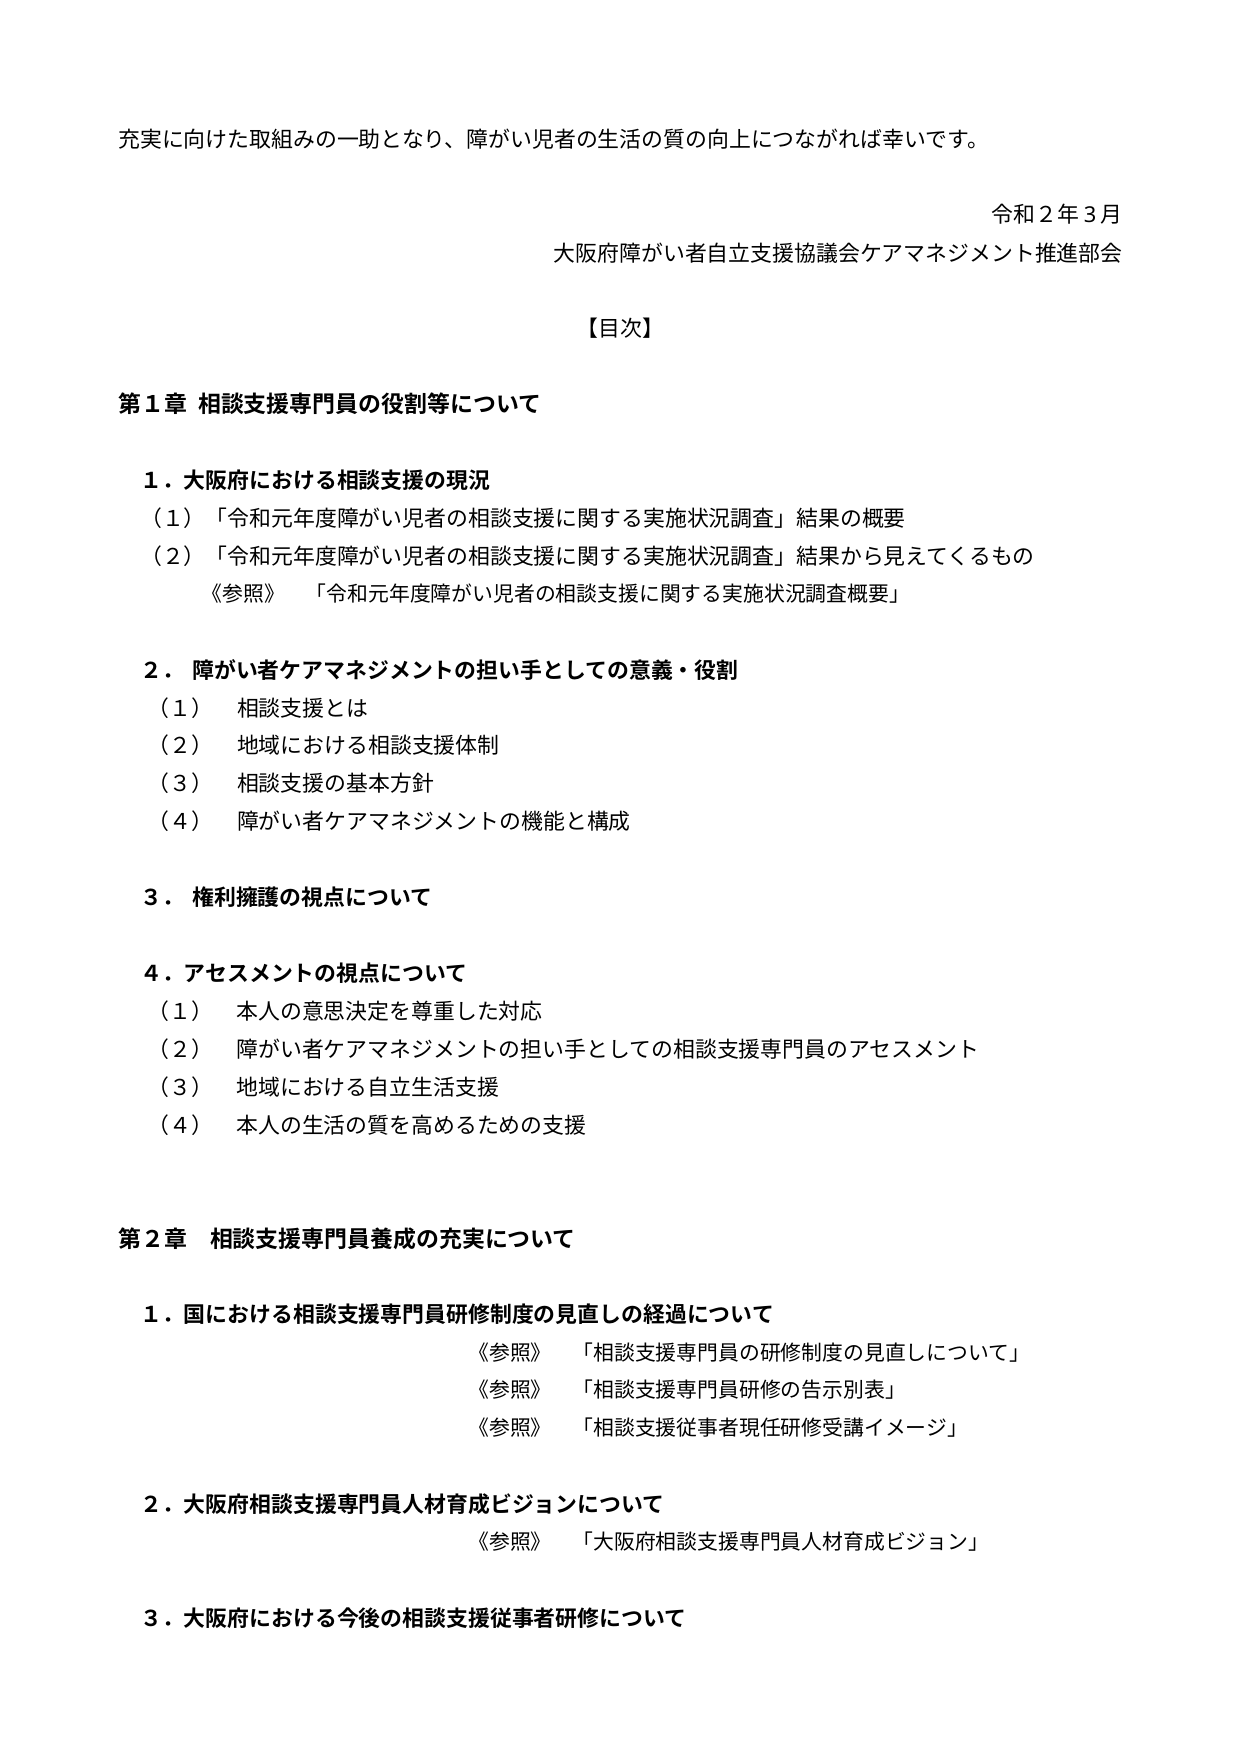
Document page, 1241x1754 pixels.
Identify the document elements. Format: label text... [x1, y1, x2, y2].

list 相談支援専門員の役割等について [118, 384, 1122, 422]
text 《参照》 「相談支援専門員の研修制度の見直しについて」 [381, 1332, 1122, 1370]
list 本人の生活の質を高めるための支援 [148, 1104, 1122, 1142]
text （１）「令和元年度障がい児者の相談支援に関する実施状況調査」結果の概要 [118, 498, 1122, 536]
text 大阪府障がい者自立支援協議会ケアマネジメント推進部会 [118, 232, 1122, 270]
text ２．大阪府相談支援専門員人材育成ビジョンについて [118, 1484, 1122, 1522]
text ３．大阪府における今後の相談支援従事者研修について [118, 1597, 1122, 1635]
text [118, 119, 1122, 157]
list 本人の意思決定を尊重した対応 [148, 991, 1122, 1029]
text 《参照》 「相談支援従事者現任研修受講イメージ」 [381, 1408, 1122, 1446]
text ４．アセスメントの視点について [118, 953, 1122, 991]
text （２）「令和元年度障がい児者の相談支援に関する実施状況調査」結果から見えてくるもの [118, 536, 1122, 574]
list 相談支援とは [148, 687, 1122, 725]
text 令和２年3月 [118, 194, 1122, 232]
list 相談支援の基本方針 [148, 763, 1122, 801]
text 《参照》 「相談支援専門員研修の告示別表」 [381, 1370, 1122, 1408]
list 障がい者ケアマネジメントの担い手としての相談支援専門員のアセスメント [148, 1029, 1122, 1067]
list 障がい者ケアマネジメントの機能と構成 [148, 801, 1122, 839]
text 第２章 相談支援専門員養成の充実について [118, 1218, 1122, 1256]
text 【目次】 [118, 308, 1122, 346]
text １．大阪府における相談支援の現況 [118, 460, 1122, 498]
list 障がい者ケアマネジメントの担い手としての意義・役割 [140, 649, 1122, 687]
text 《参照》 「大阪府相談支援専門員人材育成ビジョン」 [367, 1522, 1122, 1559]
text 《参照》 「令和元年度障がい児者の相談支援に関する実施状況調査概要」 [118, 574, 1122, 612]
list 地域における相談支援体制 [148, 725, 1122, 763]
list 権利擁護の視点について [140, 877, 1122, 915]
list 地域における自立生活支援 [148, 1067, 1122, 1104]
text １．国における相談支援専門員研修制度の見直しの経過について [118, 1294, 1122, 1332]
